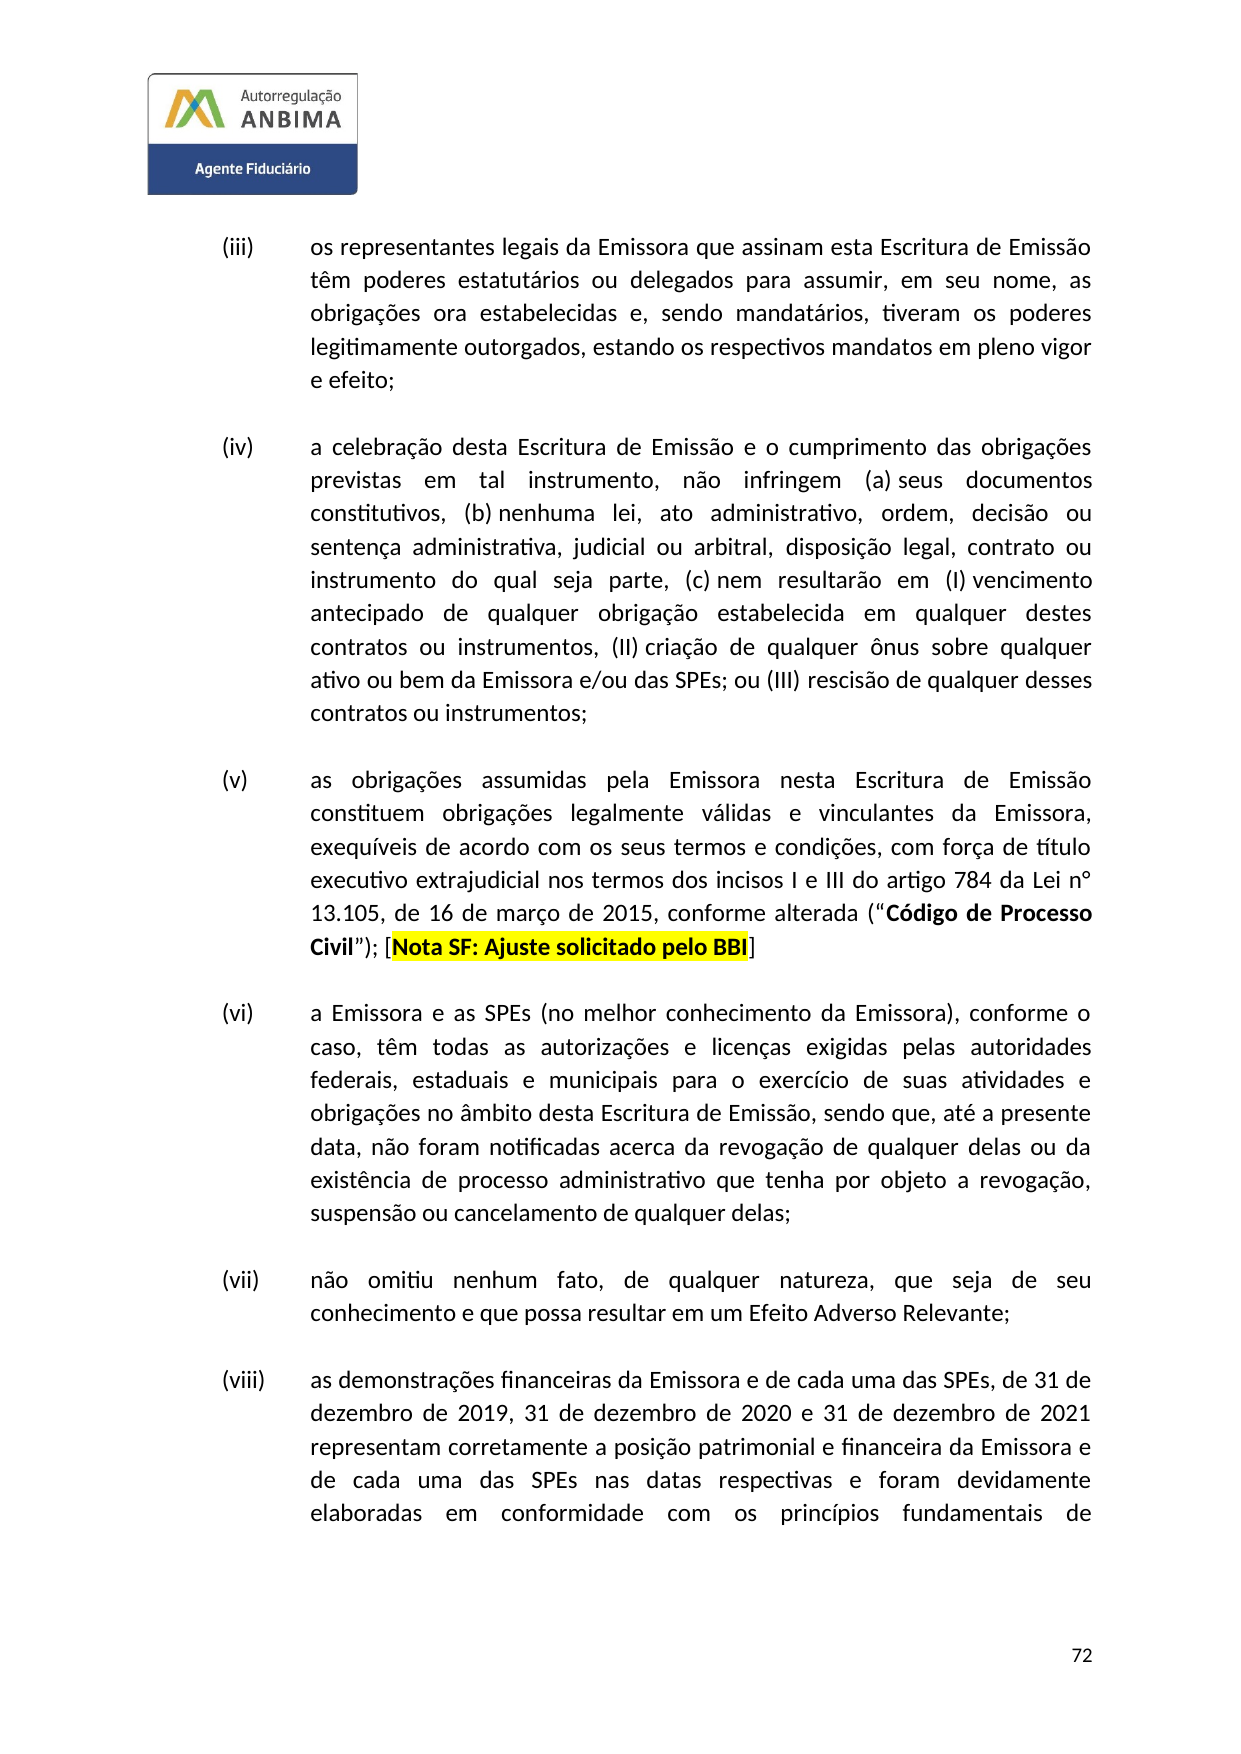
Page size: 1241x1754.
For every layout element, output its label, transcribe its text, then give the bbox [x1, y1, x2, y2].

picture [147, 73, 358, 195]
list a celebração desta Escritura de Emissão e o cumprimento das obrigações previstas em tal instrumento, não infringem (a) seus documentos constitutivos, (b) nenhuma lei, ato administrativo, ordem, decisão ou sentença administrativa, judicial ou arbitral, disposição legal, contrato ou instrumento do qual seja parte, (c) nem resultarão em (I) vencimento antecipado de qualquer obrigação estabelecida em qualquer destes contratos ou instrumentos, (II) criação de qualquer ônus sobre qualquer ativo ou bem da Emissora e/ou das SPEs; ou (III) rescisão de qualquer desses contratos ou instrumentos; [222, 428, 1092, 728]
list não omitiu nenhum fato, de qualquer natureza, que seja de seu conhecimento e que possa resultar em um Efeito Adverso Relevante; [222, 1262, 1092, 1328]
list as obrigações assumidas pela Emissora nesta Escritura de Emissão constituem obrigações legalmente válidas e vinculantes da Emissora, exequíveis de acordo com os seus termos e condições, com força de título executivo extrajudicial nos termos dos incisos I e III do artigo 784 da Lei n° 13.105, de 16 de março de 2015, conforme alterada (“Código de Processo Civil”); [Nota SF: Ajuste solicitado pelo BBI] [222, 762, 1092, 962]
list os representantes legais da Emissora que assinam esta Escritura de Emissão têm poderes estatutários ou delegados para assumir, em seu nome, as obrigações ora estabelecidas e, sendo mandatários, tiveram os poderes legitimamente outorgados, estando os respectivos mandatos em pleno vigor e efeito; [222, 228, 1092, 395]
list a Emissora e as SPEs (no melhor conhecimento da Emissora), conforme o caso, têm todas as autorizações e licenças exigidas pelas autoridades federais, estaduais e municipais para o exercício de suas atividades e obrigações no âmbito desta Escritura de Emissão, sendo que, até a presente data, não foram notificadas acerca da revogação de qualquer delas ou da existência de processo administrativo que tenha por objeto a revogação, suspensão ou cancelamento de qualquer delas; [222, 995, 1092, 1228]
